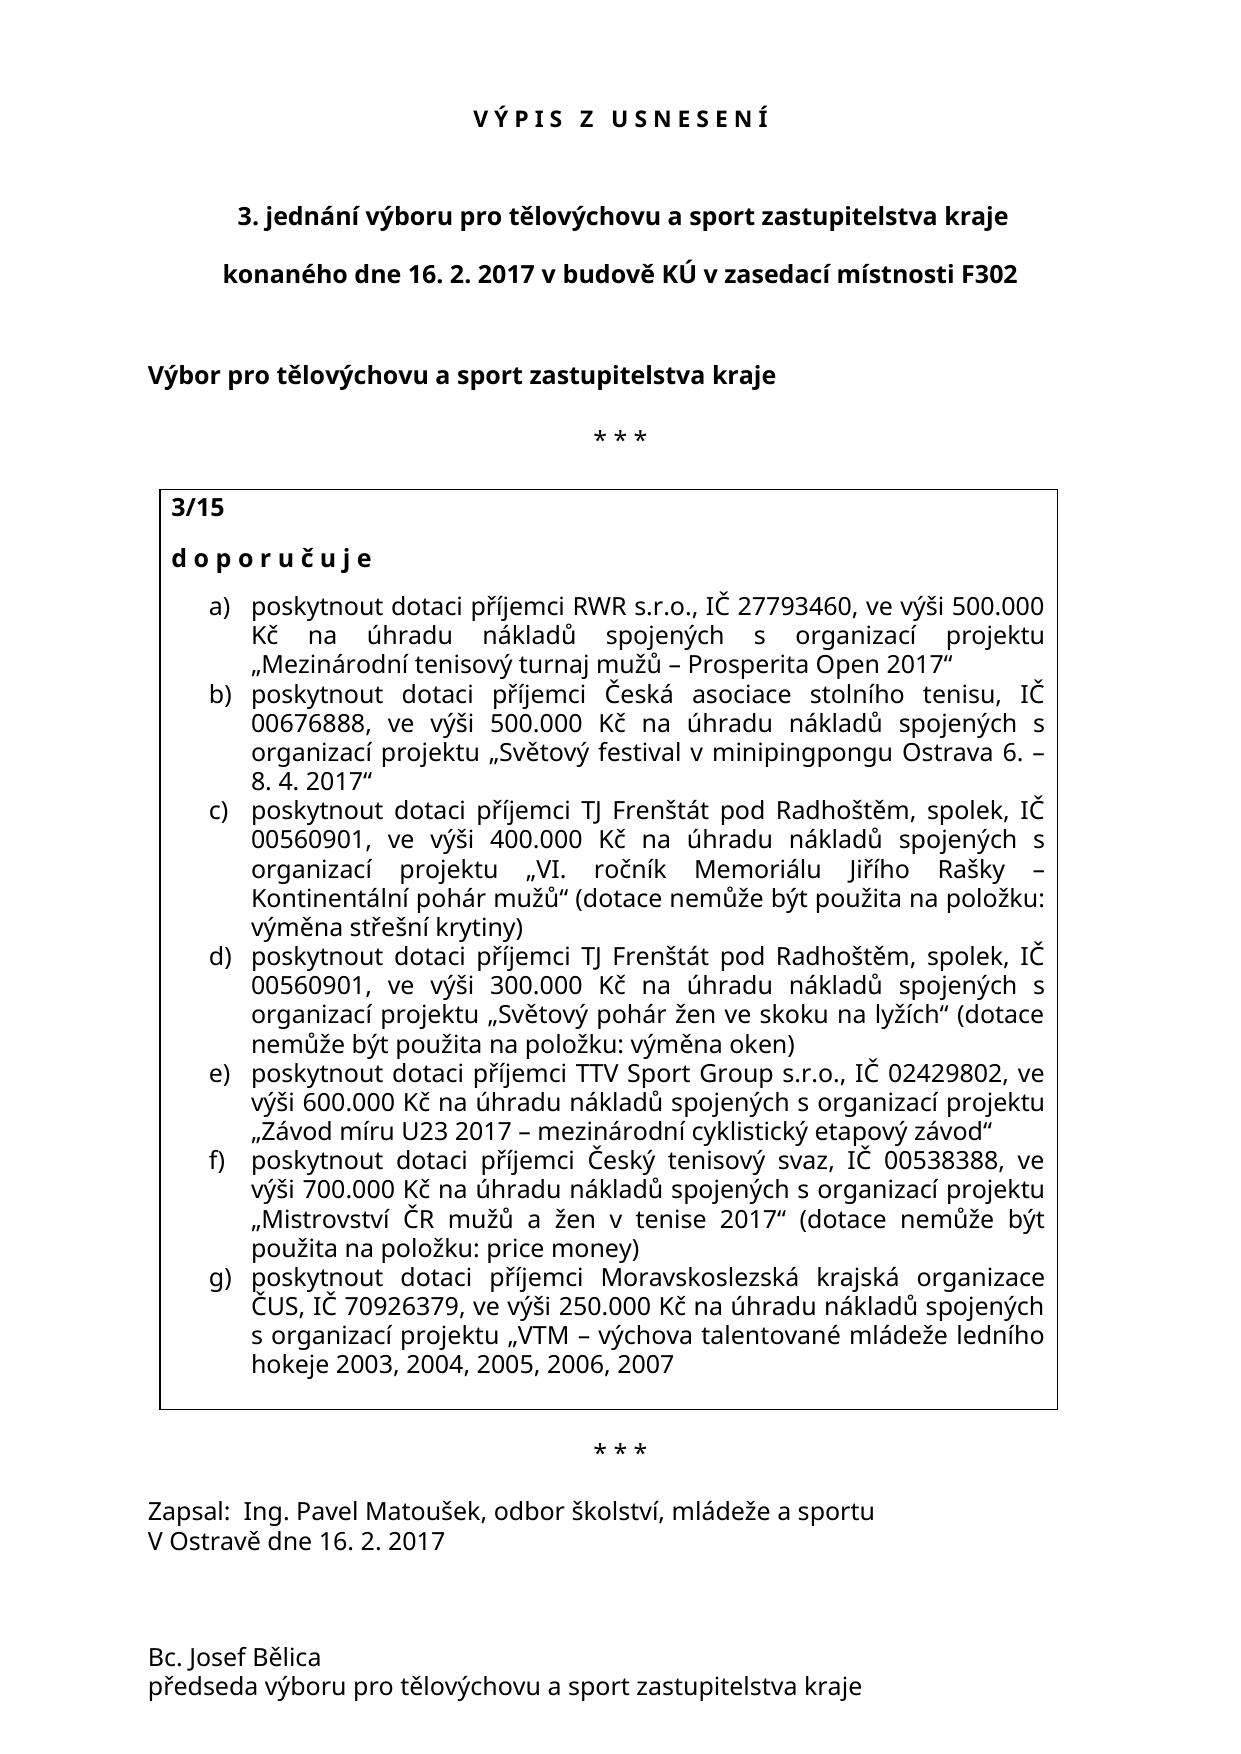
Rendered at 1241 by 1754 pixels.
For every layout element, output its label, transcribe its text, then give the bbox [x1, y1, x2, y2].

text * * * [148, 1439, 1093, 1468]
text * * * [148, 426, 1093, 455]
text Výbor pro tělovýchovu a sport zastupitelstva kraje [148, 358, 1093, 392]
text konaného dne 16. 2. 2017 v budově KÚ v zasedací místnosti F302 [148, 260, 1093, 289]
table_header 3/15 d o p o r u č u j e poskytnout dotaci příjemci RWR s.r.o., IČ 27793460, ve výši 500.000 Kč na úhradu nákladů spojených s organizací projektu „Mezinárodní tenisový turnaj mužů – Prosperita Open 2017“ poskytnout dotaci příjemci Česká asociace stolního tenisu, IČ 00676888, ve výši 500.000 Kč na úhradu nákladů spojených s organizací projektu „Světový festival v minipingpongu Ostrava 6. – 8. 4. 2017“ poskytnout dotaci příjemci TJ Frenštát pod Radhoštěm, spolek, IČ 00560901, ve výši 400.000 Kč na úhradu nákladů spojených s organizací projektu „VI. ročník Memoriálu Jiřího Rašky – Kontinentální pohár mužů“ (dotace nemůže být použita na položku: výměna střešní krytiny) poskytnout dotaci příjemci TJ Frenštát pod Radhoštěm, spolek, IČ 00560901, ve výši 300.000 Kč na úhradu nákladů spojených s organizací projektu „Světový pohár žen ve skoku na lyžích“ (dotace nemůže být použita na položku: výměna oken) poskytnout dotaci příjemci TTV Sport Group s.r.o., IČ 02429802, ve výši 600.000 Kč na úhradu nákladů spojených s organizací projektu „Závod míru U23 2017 – mezinárodní cyklistický etapový závod“ poskytnout dotaci příjemci Český tenisový svaz, IČ 00538388, ve výši 700.000 Kč na úhradu nákladů spojených s organizací projektu „Mistrovství ČR mužů a žen v tenise 2017“ (dotace nemůže být použita na položku: price money) poskytnout dotaci příjemci Moravskoslezská krajská organizace ČUS, IČ 70926379, ve výši 250.000 Kč na úhradu nákladů spojených s organizací projektu „VTM – výchova talentované mládeže ledního hokeje 2003, 2004, 2005, 2006, 2007 [161, 490, 1057, 1409]
text Bc. Josef Bělica [148, 1643, 1093, 1672]
text Zapsal: Ing. Pavel Matoušek, odbor školství, mládeže a sportu [148, 1497, 1093, 1527]
text V Ostravě dne 16. 2. 2017 [148, 1527, 1093, 1556]
text předseda výboru pro tělovýchovu a sport zastupitelstva kraje [148, 1672, 1093, 1702]
text V Ý P I S Z U S N E S E N Í [148, 104, 1093, 133]
text 3. jednání výboru pro tělovýchovu a sport zastupitelstva kraje [148, 202, 1093, 231]
